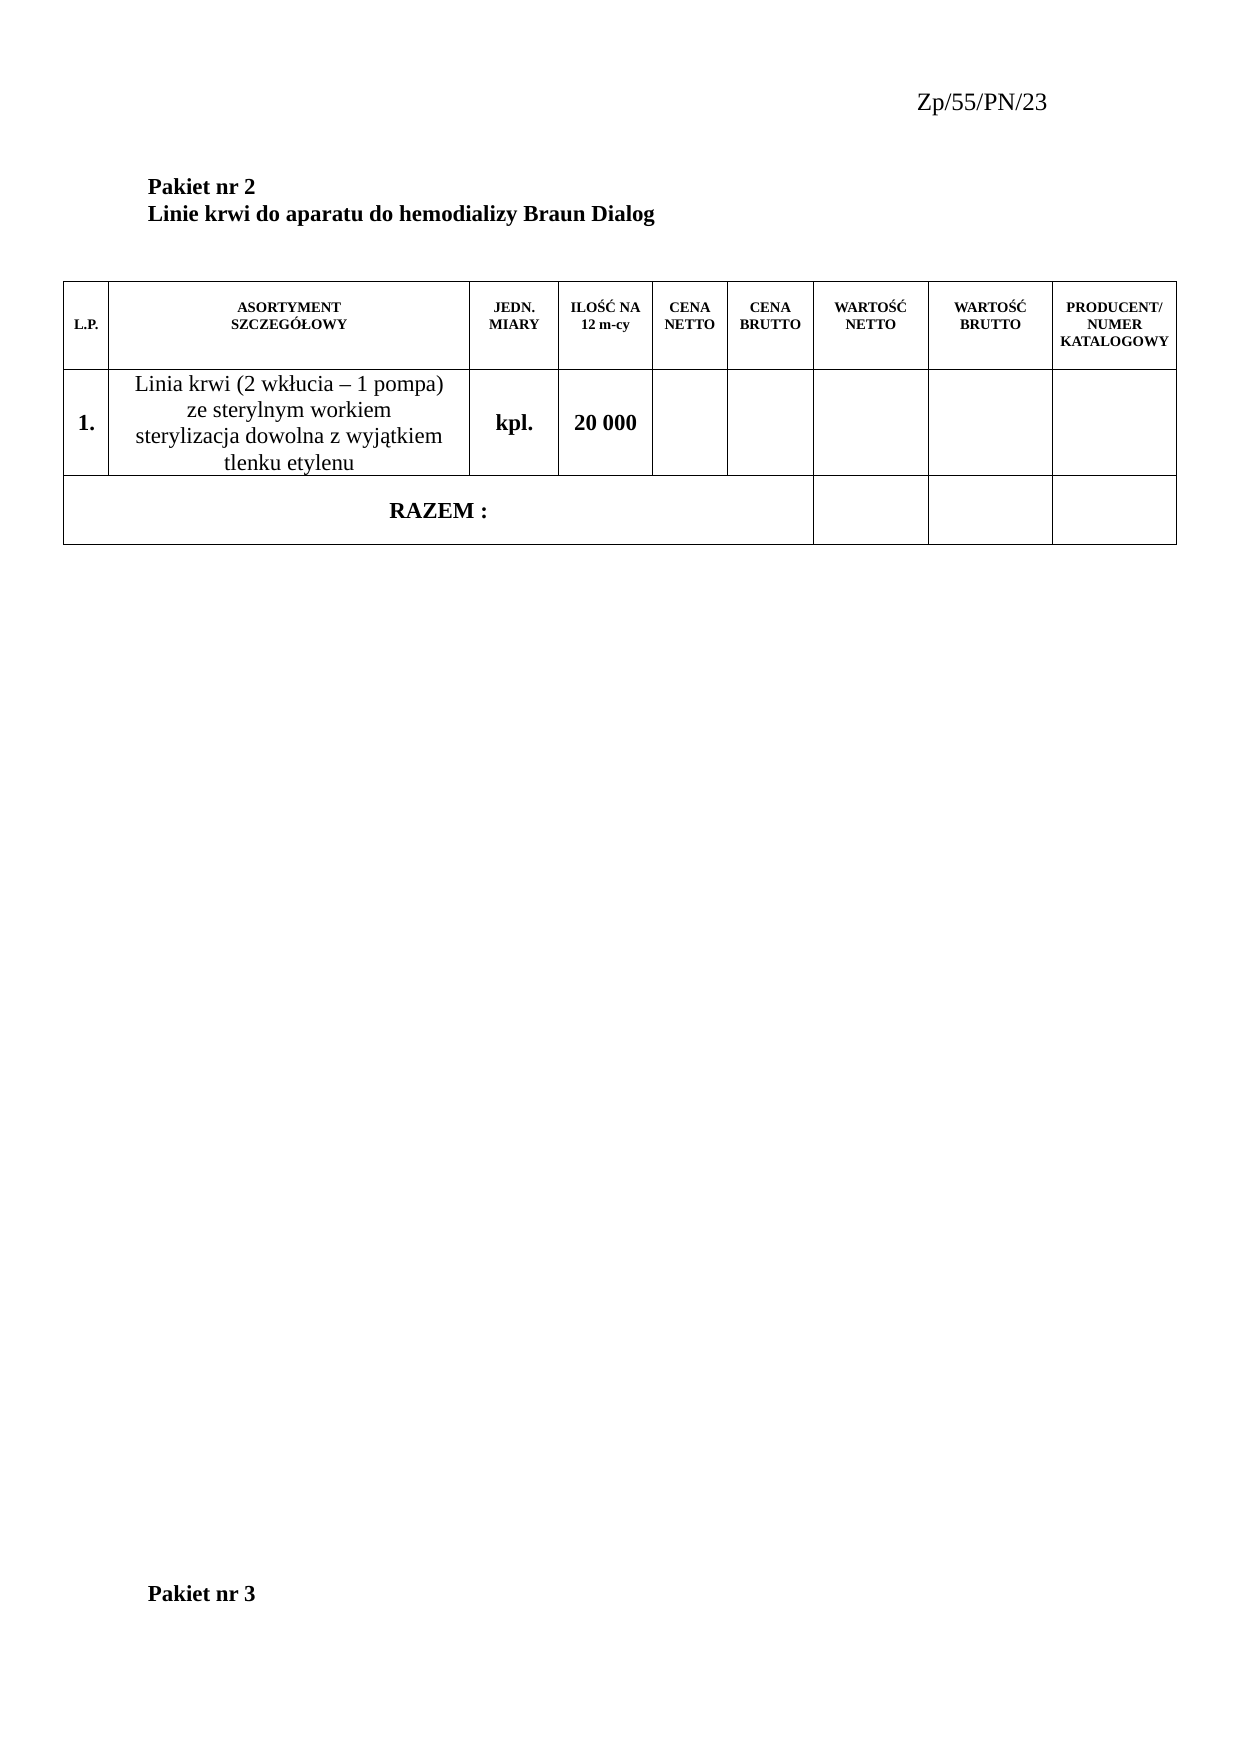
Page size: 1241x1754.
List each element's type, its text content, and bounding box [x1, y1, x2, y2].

table_cell [814, 370, 928, 475]
table_header JEDN. MIARY [470, 282, 558, 369]
table_cell kpl. [470, 370, 558, 475]
table_cell [728, 370, 813, 475]
table_header CENA BRUTTO [728, 282, 813, 369]
text Pakiet nr 2 [148, 173, 1093, 199]
table_cell [814, 476, 928, 544]
table_cell [929, 476, 1052, 544]
table_header ILOŚĆ NA 12 m-cy [559, 282, 652, 369]
table_header WARTOŚĆ BRUTTO [929, 282, 1052, 369]
table_cell [653, 370, 727, 475]
table_cell 1. [64, 370, 108, 475]
table_header ASORTYMENT SZCZEGÓŁOWY [109, 282, 469, 369]
table_header PRODUCENT/ NUMER KATALOGOWY [1053, 282, 1176, 369]
table_cell [1053, 476, 1176, 544]
text Pakiet nr 3 [148, 1580, 1093, 1606]
table_header L.P. [64, 282, 108, 369]
table_header CENA NETTO [653, 282, 727, 369]
table_cell 20 000 [559, 370, 652, 475]
text Linie krwi do aparatu do hemodializy Braun Dialog [148, 199, 1093, 226]
table_cell [1053, 370, 1176, 475]
table_cell RAZEM : [64, 476, 813, 544]
table_header WARTOŚĆ NETTO [814, 282, 928, 369]
table_cell Linia krwi (2 wkłucia – 1 pompa) ze sterylnym workiem sterylizacja dowolna z wyjątkiem tlenku etylenu [109, 370, 469, 475]
table_cell [929, 370, 1052, 475]
